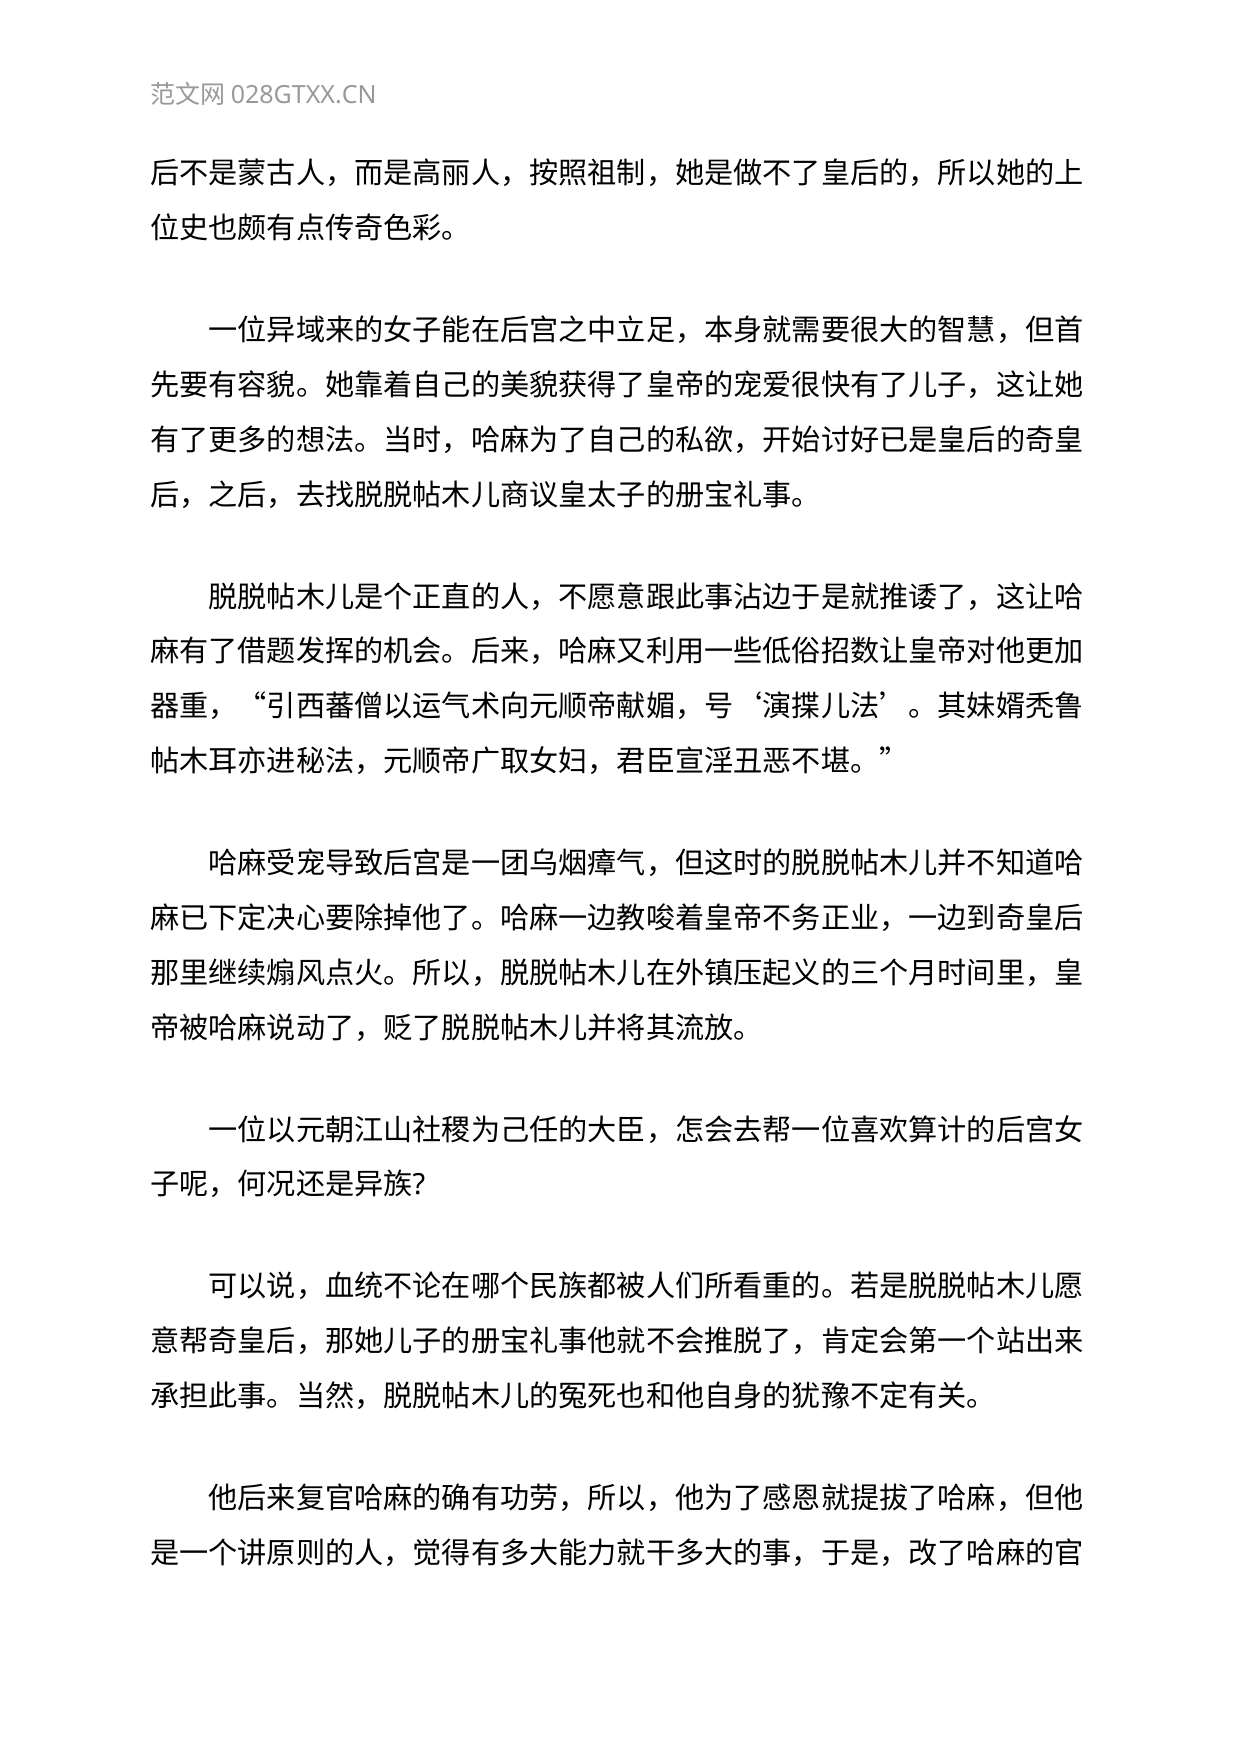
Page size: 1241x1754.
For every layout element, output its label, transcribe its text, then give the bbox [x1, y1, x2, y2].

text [150, 1474, 1090, 1572]
text 脱脱帖木儿是个正直的人，不愿意跟此事沾边于是就推诿了，这让哈麻有了借题发挥的机会。后来，哈麻又利用一些低俗招数让皇帝对他更加器重，“引西蕃僧以运气术向元顺帝献媚，号‘演揲儿法’。其妹婿秃鲁帖木耳亦进秘法，元顺帝广取女妇，君臣宣淫丑恶不堪。” [150, 573, 1090, 780]
text 一位以元朝江山社稷为己任的大臣，怎会去帮一位喜欢算计的后宫女子呢，何况还是异族? [150, 1106, 1090, 1203]
text 哈麻受宠导致后宫是一团乌烟瘴气，但这时的脱脱帖木儿并不知道哈麻已下定决心要除掉他了。哈麻一边教唆着皇帝不务正业，一边到奇皇后那里继续煽风点火。所以，脱脱帖木儿在外镇压起义的三个月时间里，皇帝被哈麻说动了，贬了脱脱帖木儿并将其流放。 [150, 839, 1090, 1047]
text 一位异域来的女子能在后宫之中立足，本身就需要很大的智慧，但首先要有容貌。她靠着自己的美貌获得了皇帝的宠爱很快有了儿子，这让她有了更多的想法。当时，哈麻为了自己的私欲，开始讨好已是皇后的奇皇后，之后，去找脱脱帖木儿商议皇太子的册宝礼事。 [150, 307, 1090, 514]
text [150, 150, 1090, 247]
text 可以说，血统不论在哪个民族都被人们所看重的。若是脱脱帖木儿愿意帮奇皇后，那她儿子的册宝礼事他就不会推脱了，肯定会第一个站出来承担此事。当然，脱脱帖木儿的冤死也和他自身的犹豫不定有关。 [150, 1263, 1090, 1415]
